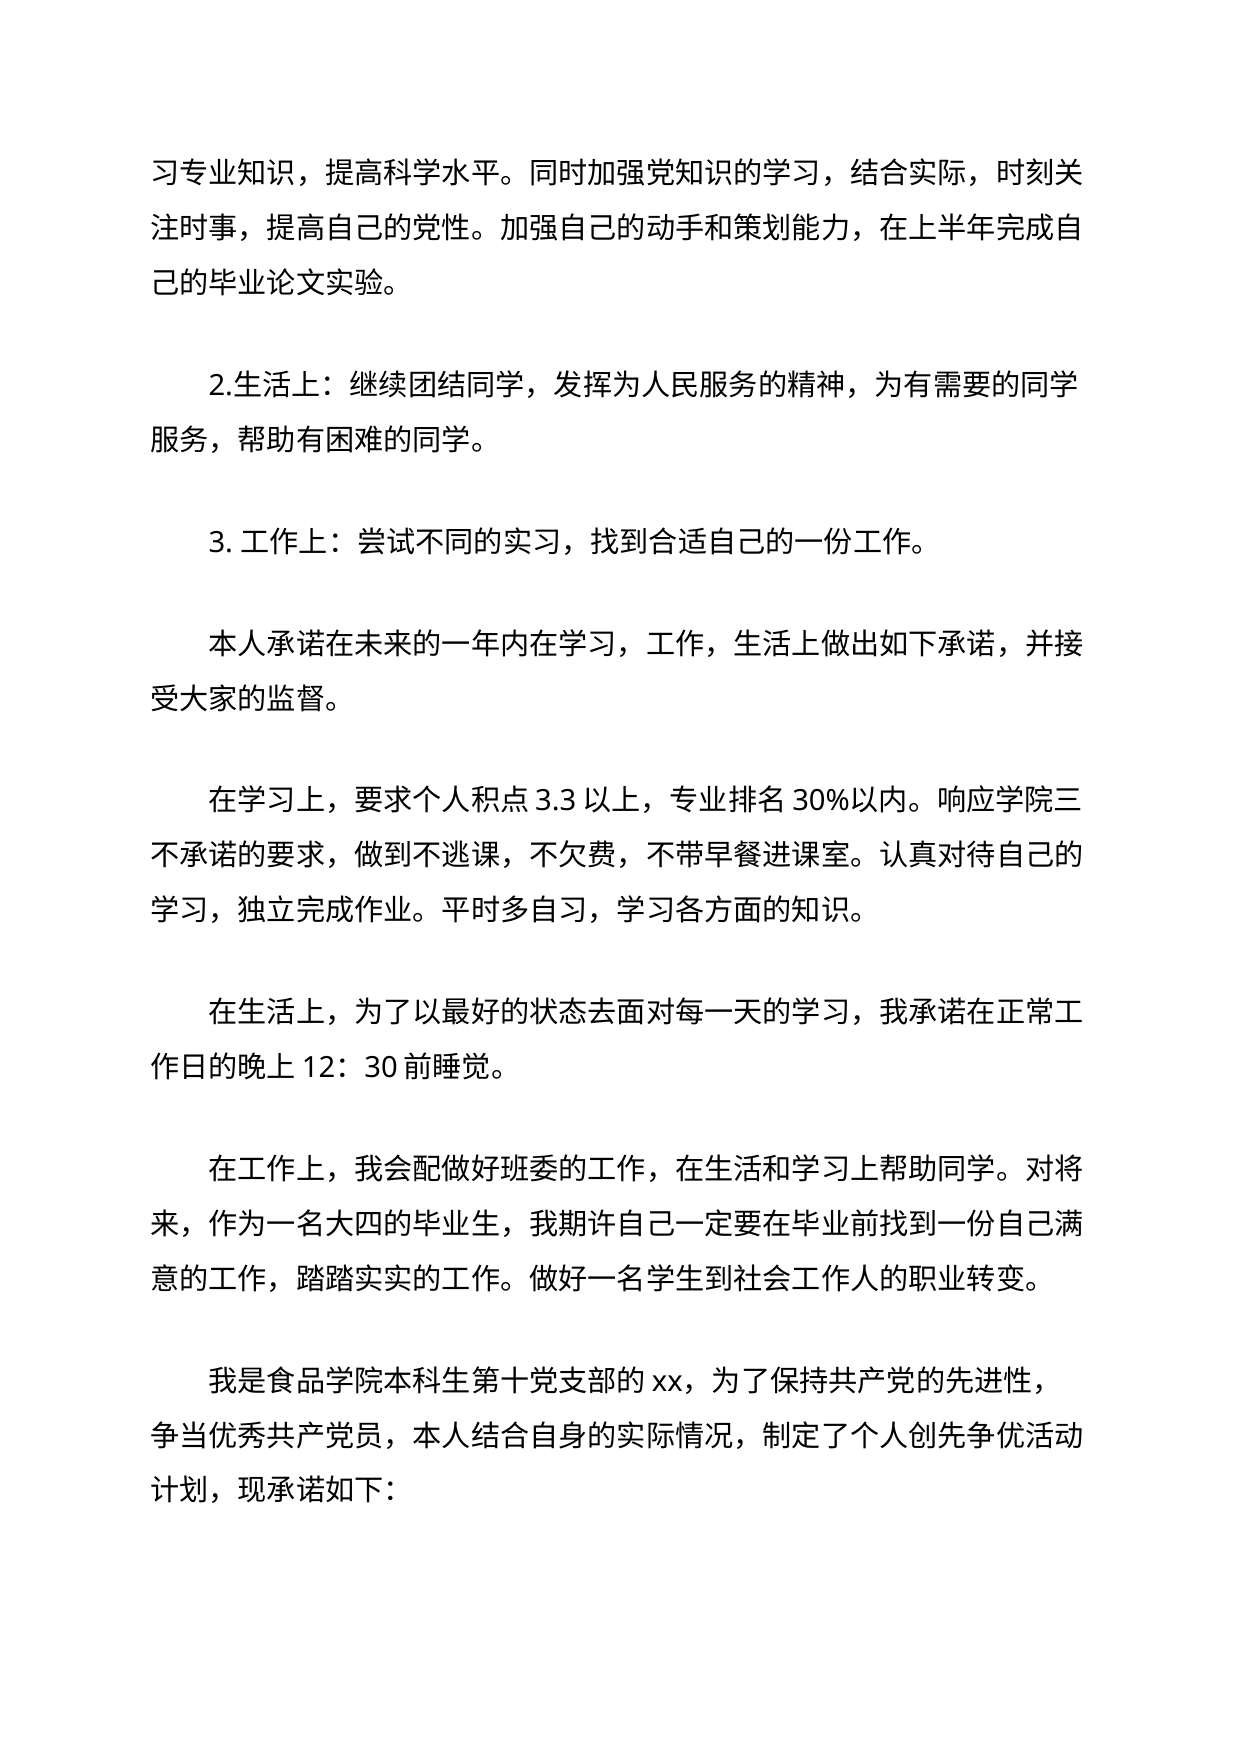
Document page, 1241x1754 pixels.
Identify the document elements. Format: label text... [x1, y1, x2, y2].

text 3. 工作上：尝试不同的实习，找到合适自己的一份工作。 [150, 518, 1090, 561]
text 在工作上，我会配做好班委的工作，在生活和学习上帮助同学。对将来，作为一名大四的毕业生，我期许自己一定要在毕业前找到一份自己满意的工作，踏踏实实的工作。做好一名学生到社会工作人的职业转变。 [150, 1146, 1090, 1298]
text 在学习上，要求个人积点3.3以上，专业排名30%以内。响应学院三不承诺的要求，做到不逃课，不欠费，不带早餐进课室。认真对待自己的学习，独立完成作业。平时多自习，学习各方面的知识。 [150, 777, 1090, 929]
text 本人承诺在未来的一年内在学习，工作，生活上做出如下承诺，并接受大家的监督。 [150, 620, 1090, 717]
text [150, 150, 1090, 302]
text 我是食品学院本科生第十党支部的xx，为了保持共产党的先进性，争当优秀共产党员，本人结合自身的实际情况，制定了个人创先争优活动计划，现承诺如下： [150, 1357, 1090, 1509]
text 2.生活上：继续团结同学，发挥为人民服务的精神，为有需要的同学服务，帮助有困难的同学。 [150, 362, 1090, 459]
text 在生活上，为了以最好的状态去面对每一天的学习，我承诺在正常工作日的晚上12：30前睡觉。 [150, 989, 1090, 1086]
